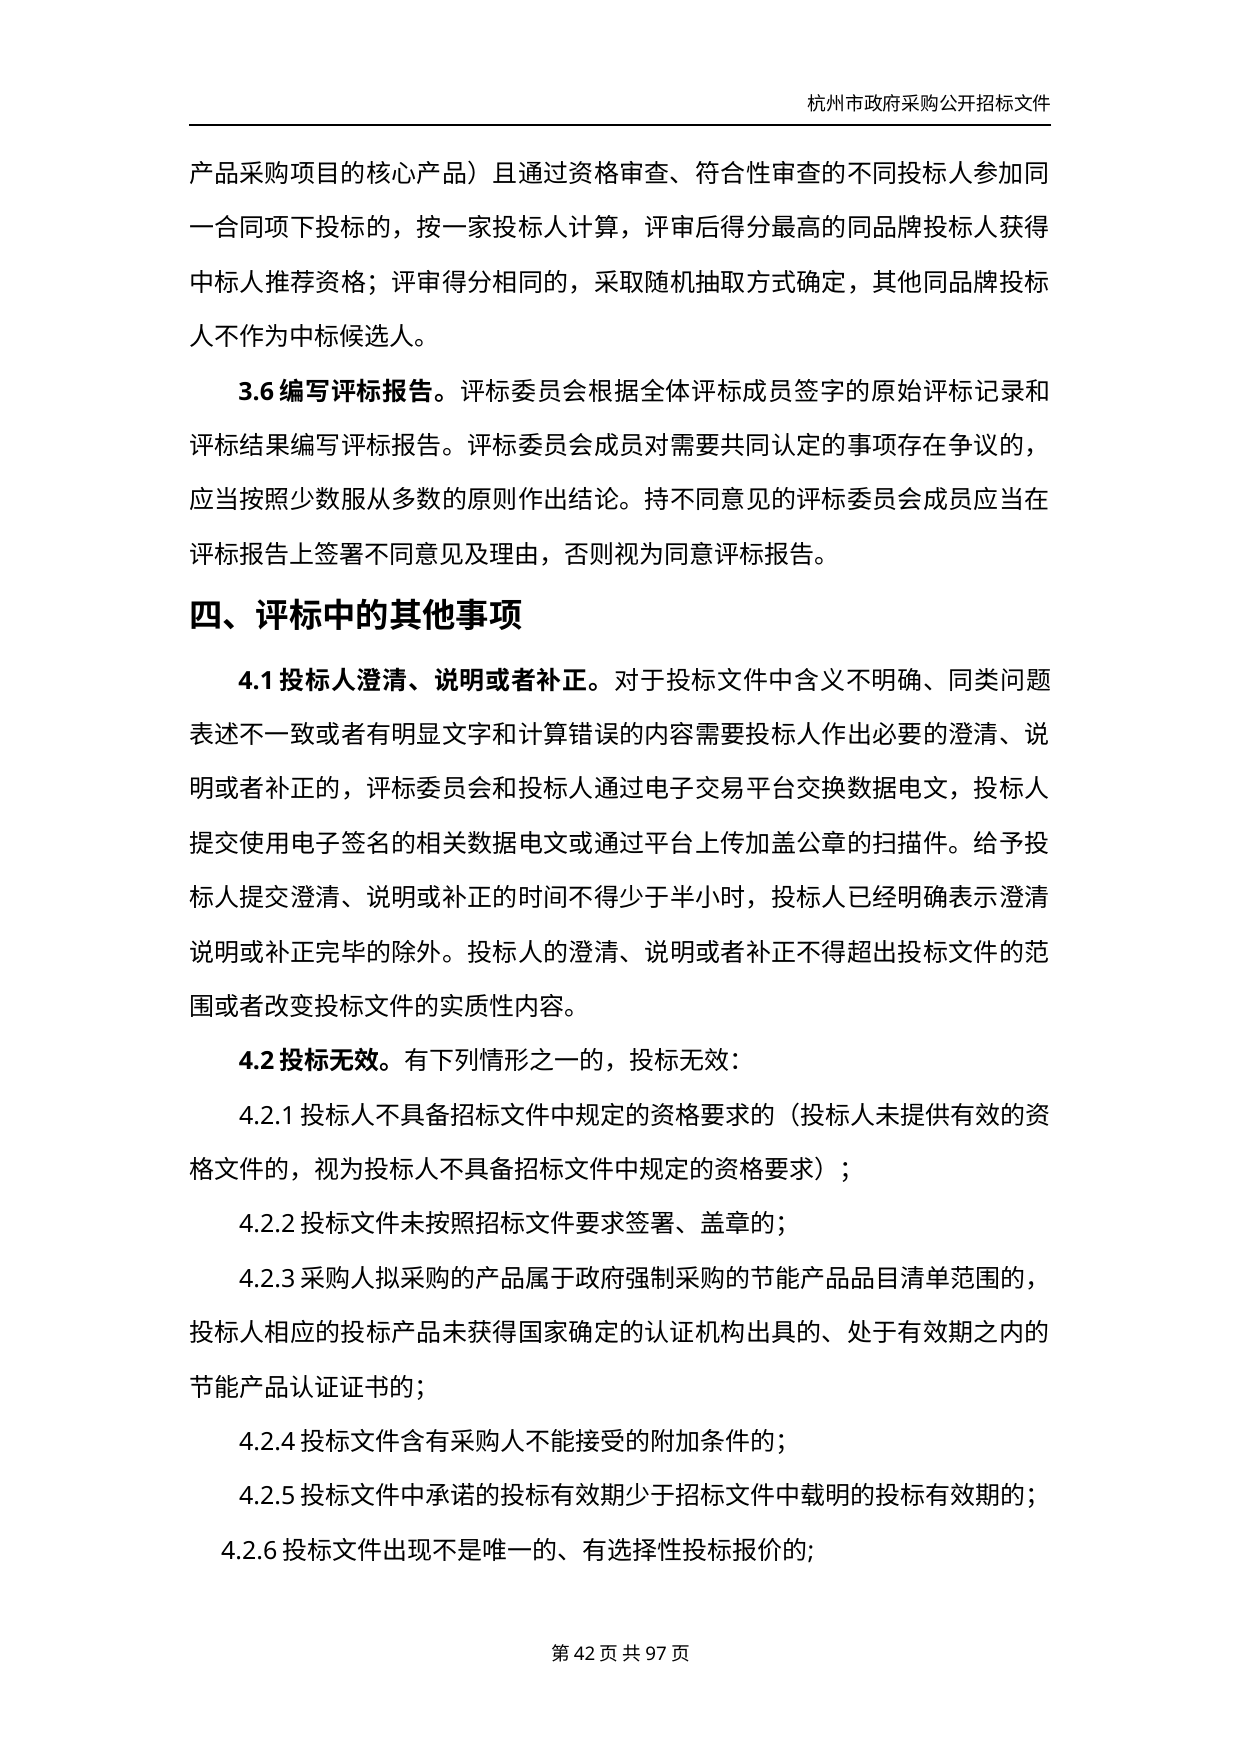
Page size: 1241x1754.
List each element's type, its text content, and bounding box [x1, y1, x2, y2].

text 4.2.1投标人不具备招标文件中规定的资格要求的（投标人未提供有效的资格文件的，视为投标人不具备招标文件中规定的资格要求）； [189, 1095, 1051, 1186]
text 4.2.3采购人拟采购的产品属于政府强制采购的节能产品品目清单范围的，投标人相应的投标产品未获得国家确定的认证机构出具的、处于有效期之内的节能产品认证证书的； [189, 1258, 1051, 1403]
text 3.6编写评标报告。评标委员会根据全体评标成员签字的原始评标记录和评标结果编写评标报告。评标委员会成员对需要共同认定的事项存在争议的，应当按照少数服从多数的原则作出结论。持不同意见的评标委员会成员应当在评标报告上签署不同意见及理由，否则视为同意评标报告。 [189, 371, 1051, 570]
text 4.2投标无效。有下列情形之一的，投标无效： [238, 1041, 1051, 1077]
text 四、评标中的其他事项 [189, 588, 1051, 637]
text 4.2.5投标文件中承诺的投标有效期少于招标文件中载明的投标有效期的； [189, 1476, 1051, 1512]
text 4.2.4投标文件含有采购人不能接受的附加条件的； [189, 1421, 1051, 1458]
text 4.2.6投标文件出现不是唯一的、有选择性投标报价的; [189, 1530, 1051, 1566]
text 4.1投标人澄清、说明或者补正。对于投标文件中含义不明确、同类问题表述不一致或者有明显文字和计算错误的内容需要投标人作出必要的澄清、说明或者补正的，评标委员会和投标人通过电子交易平台交换数据电文，投标人提交使用电子签名的相关数据电文或通过平台上传加盖公章的扫描件。给予投标人提交澄清、说明或补正的时间不得少于半小时，投标人已经明确表示澄清说明或补正完毕的除外。投标人的澄清、说明或者补正不得超出投标文件的范围或者改变投标文件的实质性内容。 [189, 660, 1051, 1023]
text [189, 153, 1051, 353]
text 4.2.2投标文件未按照招标文件要求签署、盖章的； [189, 1204, 1051, 1240]
